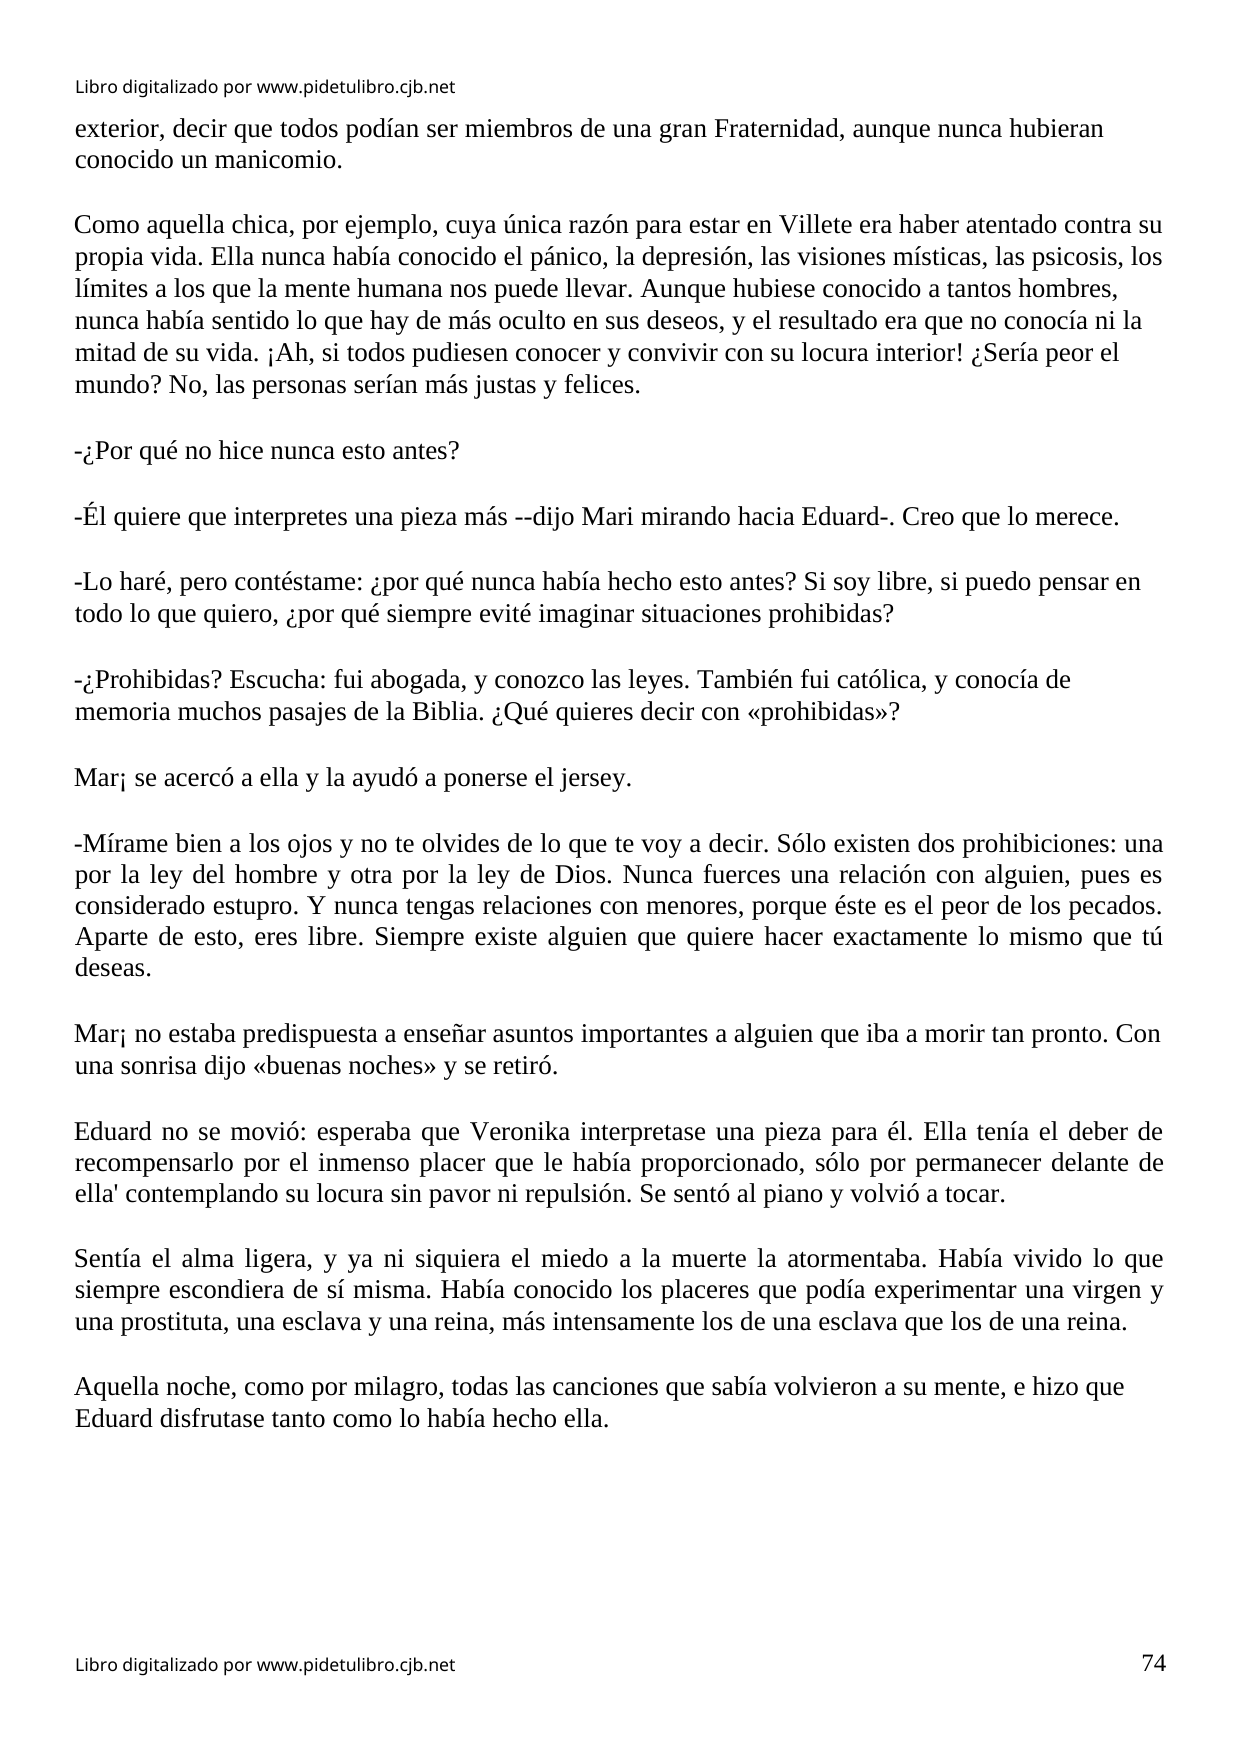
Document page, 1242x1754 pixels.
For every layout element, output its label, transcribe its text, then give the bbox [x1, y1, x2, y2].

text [73, 112, 1106, 174]
text Sentía el alma ligera, y ya ni siquiera el miedo a la muerte la atormentaba. Había vivido lo que siempre escondiera de sí misma. Había conocido los placeres que podía experimentar una virgen y una prostituta, una esclava y una reina, más intensamente los de una esclava que los de una reina. [73, 1242, 1165, 1336]
text -Mírame bien a los ojos y no te olvides de lo que te voy a decir. Sólo existen dos prohibiciones: una por la ley del hombre y otra por la ley de Dios. Nunca fuerces una relación con alguien, pues es considerado estupro. Y nunca tengas relaciones con menores, porque éste es el peor de los pecados. Aparte de esto, eres libre. Siempre existe alguien que quiere hacer exactamente lo mismo que tú deseas. [73, 827, 1165, 983]
text -¿Prohibidas? Escucha: fui abogada, y conozco las leyes. También fui católica, y conocía de memoria muchos pasajes de la Biblia. ¿Qué quieres decir con «prohibidas»? [73, 663, 1167, 726]
text Mar¡ se acercó a ella y la ayudó a ponerse el jersey. [73, 761, 1167, 792]
text -¿Por qué no hice nunca esto antes? [73, 434, 1167, 465]
text Mar¡ no estaba predispuesta a enseñar asuntos importantes a alguien que iba a morir tan pronto. Con una sonrisa dijo «buenas noches» y se retiró. [73, 1017, 1167, 1080]
text -Él quiere que interpretes una pieza más --dijo Mari mirando hacia Eduard-. Creo que lo merece. [73, 500, 1167, 531]
text Eduard no se movió: esperaba que Veronika interpretase una pieza para él. Ella tenía el deber de recompensarlo por el inmenso placer que le había proporcionado, sólo por permanecer delante de ella' contemplando su locura sin pavor ni repulsión. Se sentó al piano y volvió a tocar. [73, 1115, 1165, 1208]
text Aquella noche, como por milagro, todas las canciones que sabía volvieron a su mente, e hizo que Eduard disfrutase tanto como lo había hecho ella. [73, 1370, 1167, 1433]
text -Lo haré, pero contéstame: ¿por qué nunca había hecho esto antes? Si soy libre, si puedo pensar en todo lo que quiero, ¿por qué siempre evité imaginar situaciones prohibidas? [73, 566, 1167, 629]
text Como aquella chica, por ejemplo, cuya única razón para estar en Villete era haber atentado contra su propia vida. Ella nunca había conocido el pánico, la depresión, las visiones místicas, las psicosis, los límites a los que la mente humana nos puede llevar. Aunque hubiese conocido a tantos hombres, nunca había sentido lo que hay de más oculto en sus deseos, y el resultado era que no conocía ni la mitad de su vida. ¡Ah, si todos pudiesen conocer y convivir con su locura interior! ¿Sería peor el mundo? No, las personas serían más justas y felices. [73, 208, 1167, 399]
